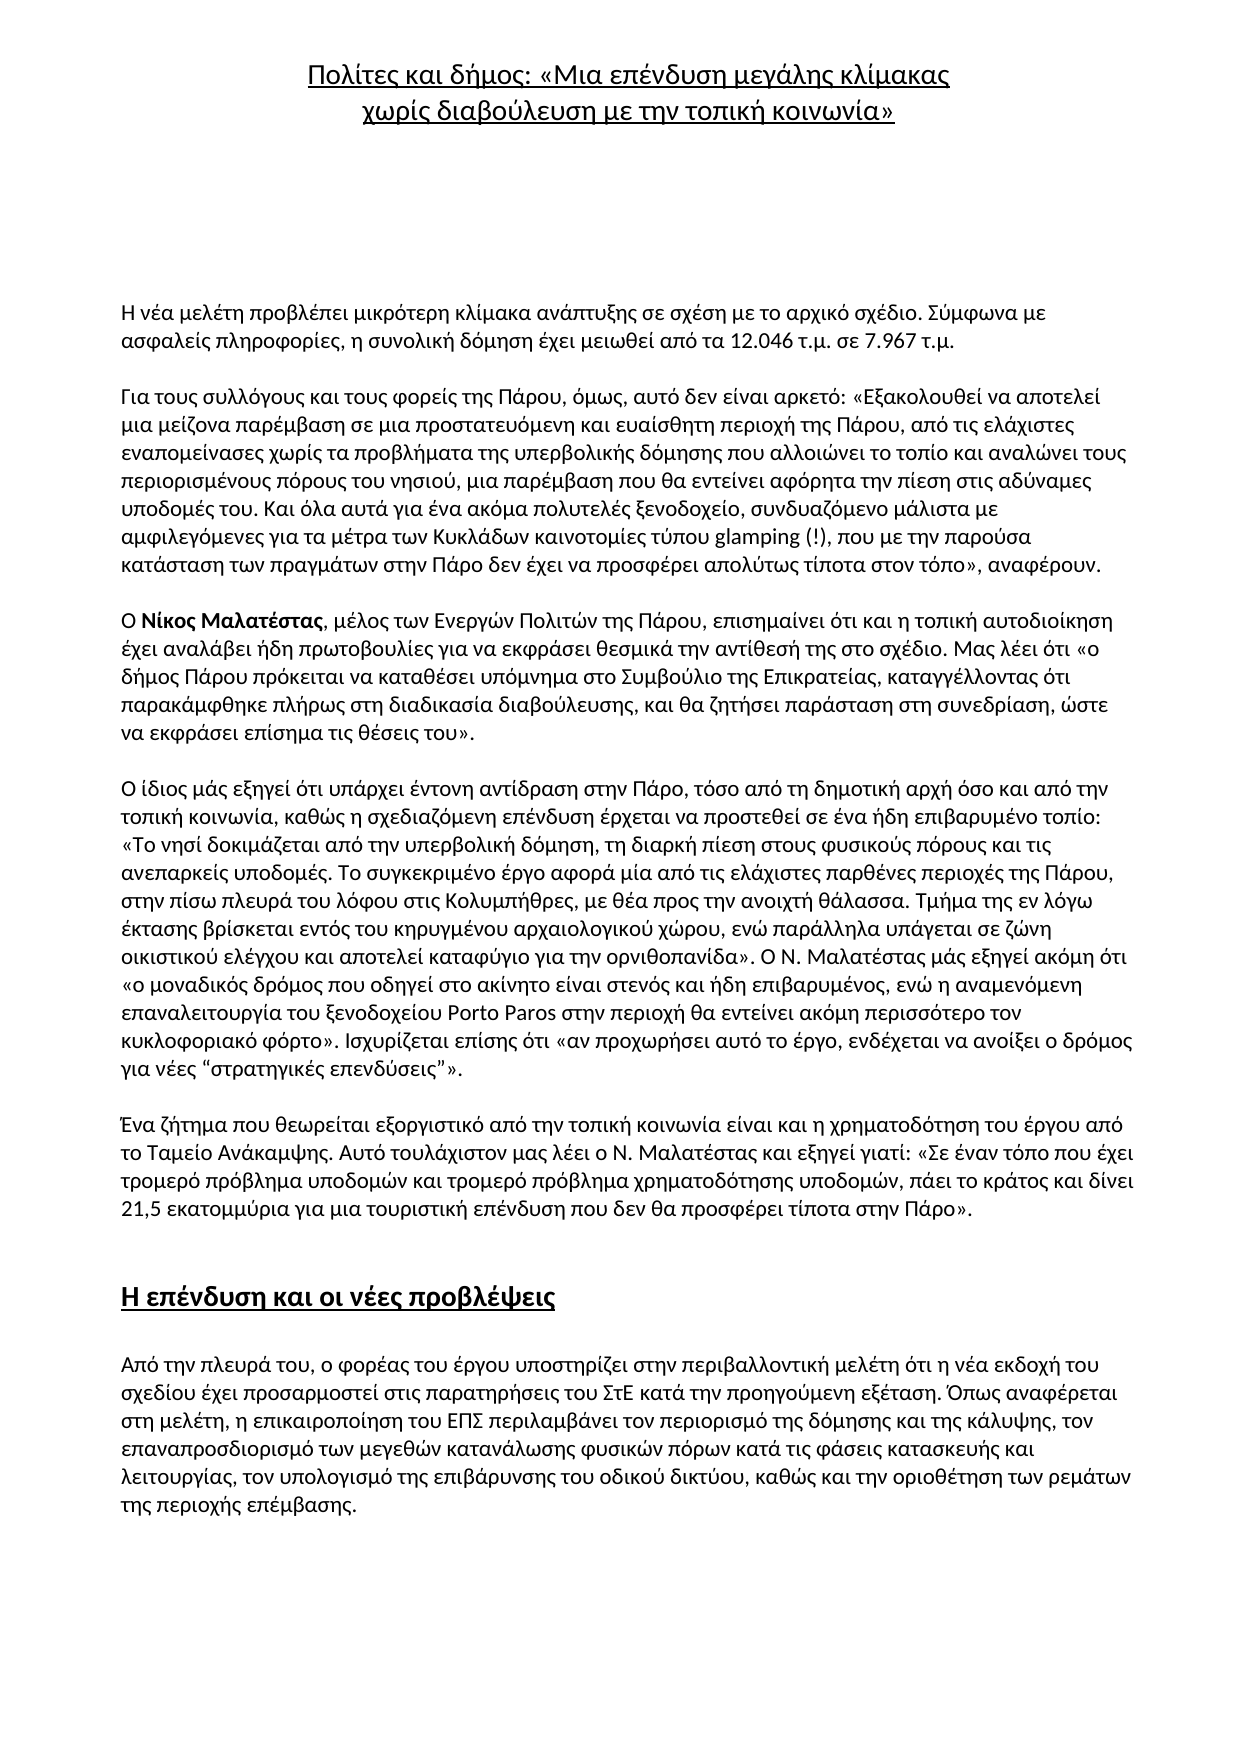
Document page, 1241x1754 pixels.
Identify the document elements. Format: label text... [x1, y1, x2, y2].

text Ο ίδιος μάς εξηγεί ότι υπάρχει έντονη αντίδραση στην Πάρο, τόσο από τη δημοτική αρχή όσο και από την τοπική κοινωνία, καθώς η σχεδιαζόμενη επένδυση έρχεται να προστεθεί σε ένα ήδη επιβαρυμένο τοπίο: «Το νησί δοκιμάζεται από την υπερβολική δόμηση, τη διαρκή πίεση στους φυσικούς πόρους και τις ανεπαρκείς υποδομές. Το συγκεκριμένο έργο αφορά μία από τις ελάχιστες παρθένες περιοχές της Πάρου, στην πίσω πλευρά του λόφου στις Κολυμπήθρες, με θέα προς την ανοιχτή θάλασσα. Τμήμα της εν λόγω έκτασης βρίσκεται εντός του κηρυγμένου αρχαιολογικού χώρου, ενώ παράλληλα υπάγεται σε ζώνη οικιστικού ελέγχου και αποτελεί καταφύγιο για την ορνιθοπανίδα». Ο Ν. Μαλατέστας μάς εξηγεί ακόμη ότι «ο μοναδικός δρόμος που οδηγεί στο ακίνητο είναι στενός και ήδη επιβαρυμένος, ενώ η αναμενόμενη επαναλειτουργία του ξενοδοχείου Porto Paros στην περιοχή θα εντείνει ακόμη περισσότερο τον κυκλοφοριακό φόρτο». Ισχυρίζεται επίσης ότι «αν προχωρήσει αυτό το έργο, ενδέχεται να ανοίξει ο δρόμος για νέες “στρατηγικές επενδύσεις”». [121, 774, 1137, 1082]
text Η νέα μελέτη προβλέπει μικρότερη κλίμακα ανάπτυξης σε σχέση με το αρχικό σχέδιο. Σύμφωνα με ασφαλείς πληροφορίες, η συνολική δόμηση έχει μειωθεί από τα 12.046 τ.μ. σε 7.967 τ.μ. [121, 298, 1137, 354]
text Από την πλευρά του, ο φορέας του έργου υποστηρίζει στην περιβαλλοντική μελέτη ότι η νέα εκδοχή του σχεδίου έχει προσαρμοστεί στις παρατηρήσεις του ΣτΕ κατά την προηγούμενη εξέταση. Όπως αναφέρεται στη μελέτη, η επικαιροποίηση του ΕΠΣ περιλαμβάνει τον περιορισμό της δόμησης και της κάλυψης, τον επαναπροσδιορισμό των μεγεθών κατανάλωσης φυσικών πόρων κατά τις φάσεις κατασκευής και λειτουργίας, τον υπολογισμό της επιβάρυνσης του οδικού δικτύου, καθώς και την οριοθέτηση των ρεμάτων της περιοχής επέμβασης. [121, 1350, 1137, 1518]
text Για τους συλλόγους και τους φορείς της Πάρου, όμως, αυτό δεν είναι αρκετό: «Εξακολουθεί να αποτελεί μια μείζονα παρέμβαση σε μια προστατευόμενη και ευαίσθητη περιοχή της Πάρου, από τις ελάχιστες εναπομείνασες χωρίς τα προβλήματα της υπερβολικής δόμησης που αλλοιώνει το τοπίο και αναλώνει τους περιορισμένους πόρους του νησιού, μια παρέμβαση που θα εντείνει αφόρητα την πίεση στις αδύναμες υποδομές του. Και όλα αυτά για ένα ακόμα πολυτελές ξενοδοχείο, συνδυαζόμενο μάλιστα με αμφιλεγόμενες για τα μέτρα των Κυκλάδων καινοτομίες τύπου glamping (!), που με την παρούσα κατάσταση των πραγμάτων στην Πάρο δεν έχει να προσφέρει απολύτως τίποτα στον τόπο», αναφέρουν. [121, 382, 1137, 578]
text Ένα ζήτημα που θεωρείται εξοργιστικό από την τοπική κοινωνία είναι και η χρηματοδότηση του έργου από το Ταμείο Ανάκαμψης. Αυτό τουλάχιστον μας λέει ο Ν. Μαλατέστας και εξηγεί γιατί: «Σε έναν τόπο που έχει τρομερό πρόβλημα υποδομών και τρομερό πρόβλημα χρηματοδότησης υποδομών, πάει το κράτος και δίνει 21,5 εκατομμύρια για μια τουριστική επένδυση που δεν θα προσφέρει τίποτα στην Πάρο». [121, 1110, 1137, 1222]
text Πολίτες και δήμος: «Μια επένδυση μεγάλης κλίμακας χωρίς διαβούλευση με την τοπική κοινωνία» [121, 56, 1137, 127]
text Η επένδυση και οι νέες προβλέψεις [121, 1278, 1137, 1314]
text Ο Νίκος Μαλατέστας, μέλος των Ενεργών Πολιτών της Πάρου, επισημαίνει ότι και η τοπική αυτοδιοίκηση έχει αναλάβει ήδη πρωτοβουλίες για να εκφράσει θεσμικά την αντίθεσή της στο σχέδιο. Μας λέει ότι «ο δήμος Πάρου πρόκειται να καταθέσει υπόμνημα στο Συμβούλιο της Επικρατείας, καταγγέλλοντας ότι παρακάμφθηκε πλήρως στη διαδικασία διαβούλευσης, και θα ζητήσει παράσταση στη συνεδρίαση, ώστε να εκφράσει επίσημα τις θέσεις του». [121, 606, 1137, 746]
